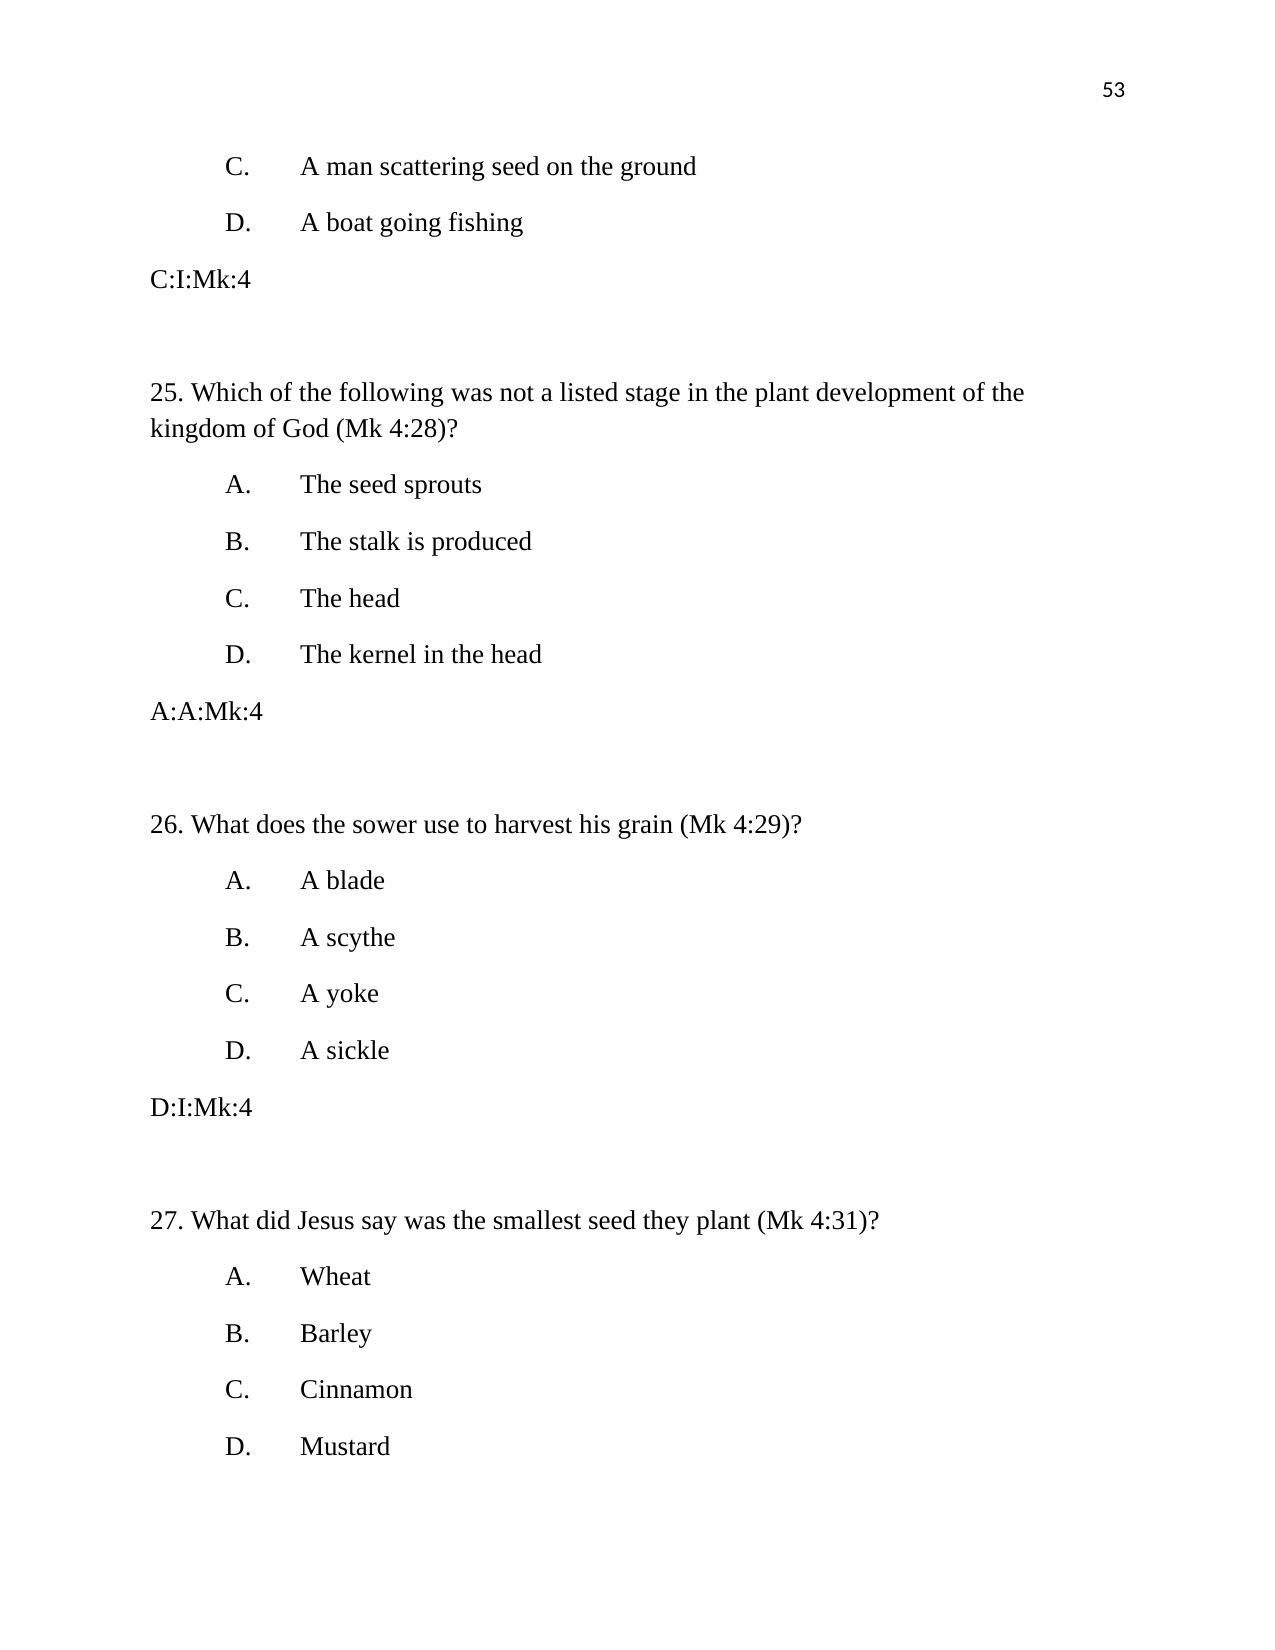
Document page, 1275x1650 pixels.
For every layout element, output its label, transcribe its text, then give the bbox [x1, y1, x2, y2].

text 26. What does the sower use to harvest his grain (Mk 4:29)? [150, 808, 1125, 839]
text A:A:Mk:4 [150, 695, 1125, 726]
text C. A yoke [150, 978, 1125, 1009]
text C. The head [150, 582, 1125, 613]
text B. A scythe [150, 921, 1125, 952]
text A. A blade [150, 864, 1125, 896]
text D. A boat going fishing [150, 207, 1125, 238]
text C. Cinnamon [150, 1373, 1125, 1405]
text D:I:Mk:4 [150, 1091, 1125, 1122]
text B. Barley [150, 1317, 1125, 1348]
text A. Wheat [150, 1260, 1125, 1292]
text C:I:Mk:4 [150, 263, 1125, 294]
text B. The stalk is produced [150, 525, 1125, 556]
text C. A man scattering seed on the ground [150, 150, 1125, 181]
text D. The kernel in the head [150, 638, 1125, 669]
text 27. What did Jesus say was the smallest seed they plant (Mk 4:31)? [150, 1204, 1125, 1235]
text A. The seed sprouts [150, 468, 1125, 500]
text 25. Which of the following was not a listed stage in the plant development of the kingdom of God (Mk 4:28)? [150, 376, 1125, 443]
text D. Mustard [150, 1430, 1125, 1461]
text D. A sickle [150, 1034, 1125, 1065]
